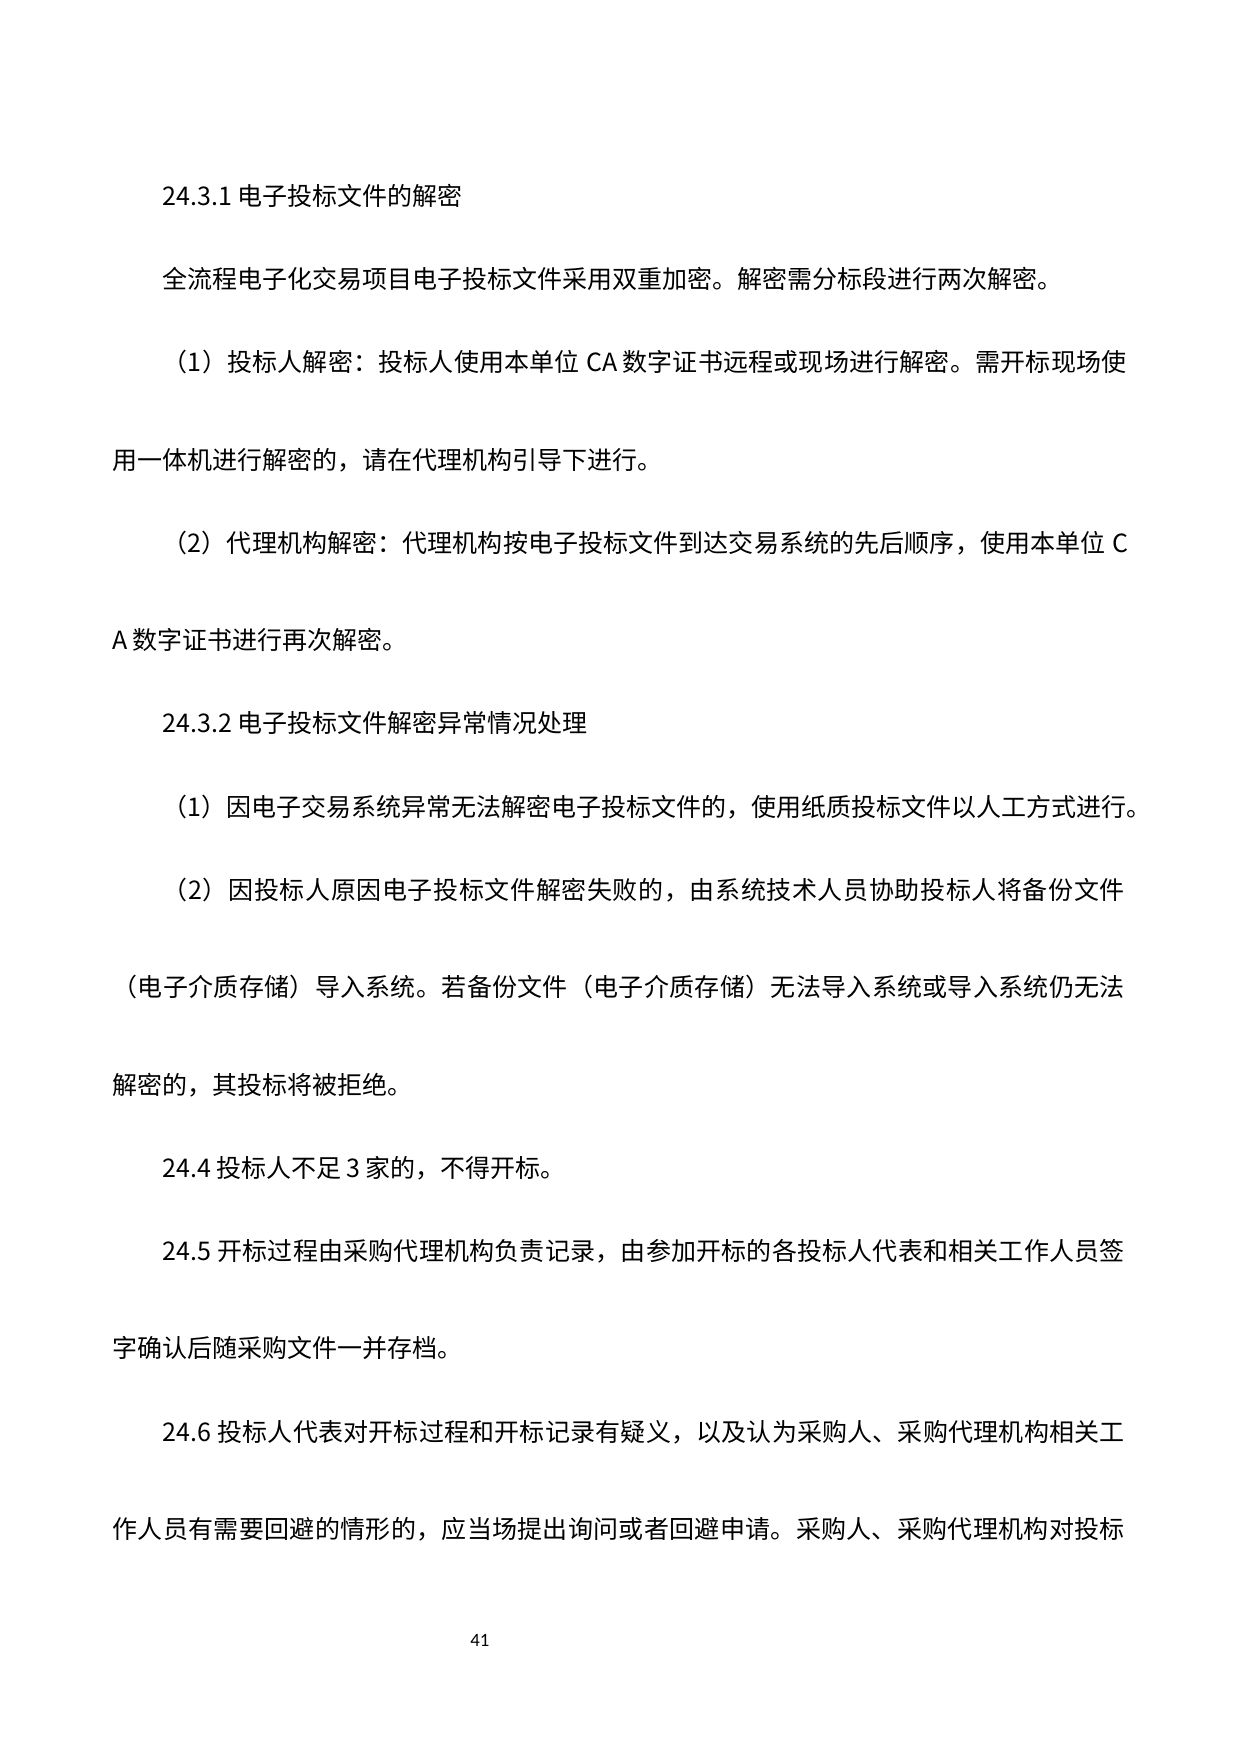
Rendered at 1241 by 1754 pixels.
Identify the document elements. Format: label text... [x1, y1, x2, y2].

text 24.3.1 电子投标文件的解密 [112, 162, 1128, 227]
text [112, 1398, 1128, 1560]
text 24.5 开标过程由采购代理机构负责记录，由参加开标的各投标人代表和相关工作人员签字确认后随采购文件一并存档。 [112, 1217, 1128, 1379]
text 24.4 投标人不足3家的，不得开标。 [112, 1134, 1128, 1199]
text （2）代理机构解密：代理机构按电子投标文件到达交易系统的先后顺序，使用本单位CA数字证书进行再次解密。 [112, 509, 1128, 671]
text 24.3.2 电子投标文件解密异常情况处理 [112, 689, 1128, 754]
text 全流程电子化交易项目电子投标文件采用双重加密。解密需分标段进行两次解密。 [112, 245, 1128, 310]
text （1）因电子交易系统异常无法解密电子投标文件的，使用纸质投标文件以人工方式进行。 [112, 773, 1128, 838]
text （1）投标人解密：投标人使用本单位CA数字证书远程或现场进行解密。需开标现场使用一体机进行解密的，请在代理机构引导下进行。 [112, 328, 1128, 491]
text （2）因投标人原因电子投标文件解密失败的，由系统技术人员协助投标人将备份文件（电子介质存储）导入系统。若备份文件（电子介质存储）无法导入系统或导入系统仍无法解密的，其投标将被拒绝。 [112, 856, 1128, 1116]
